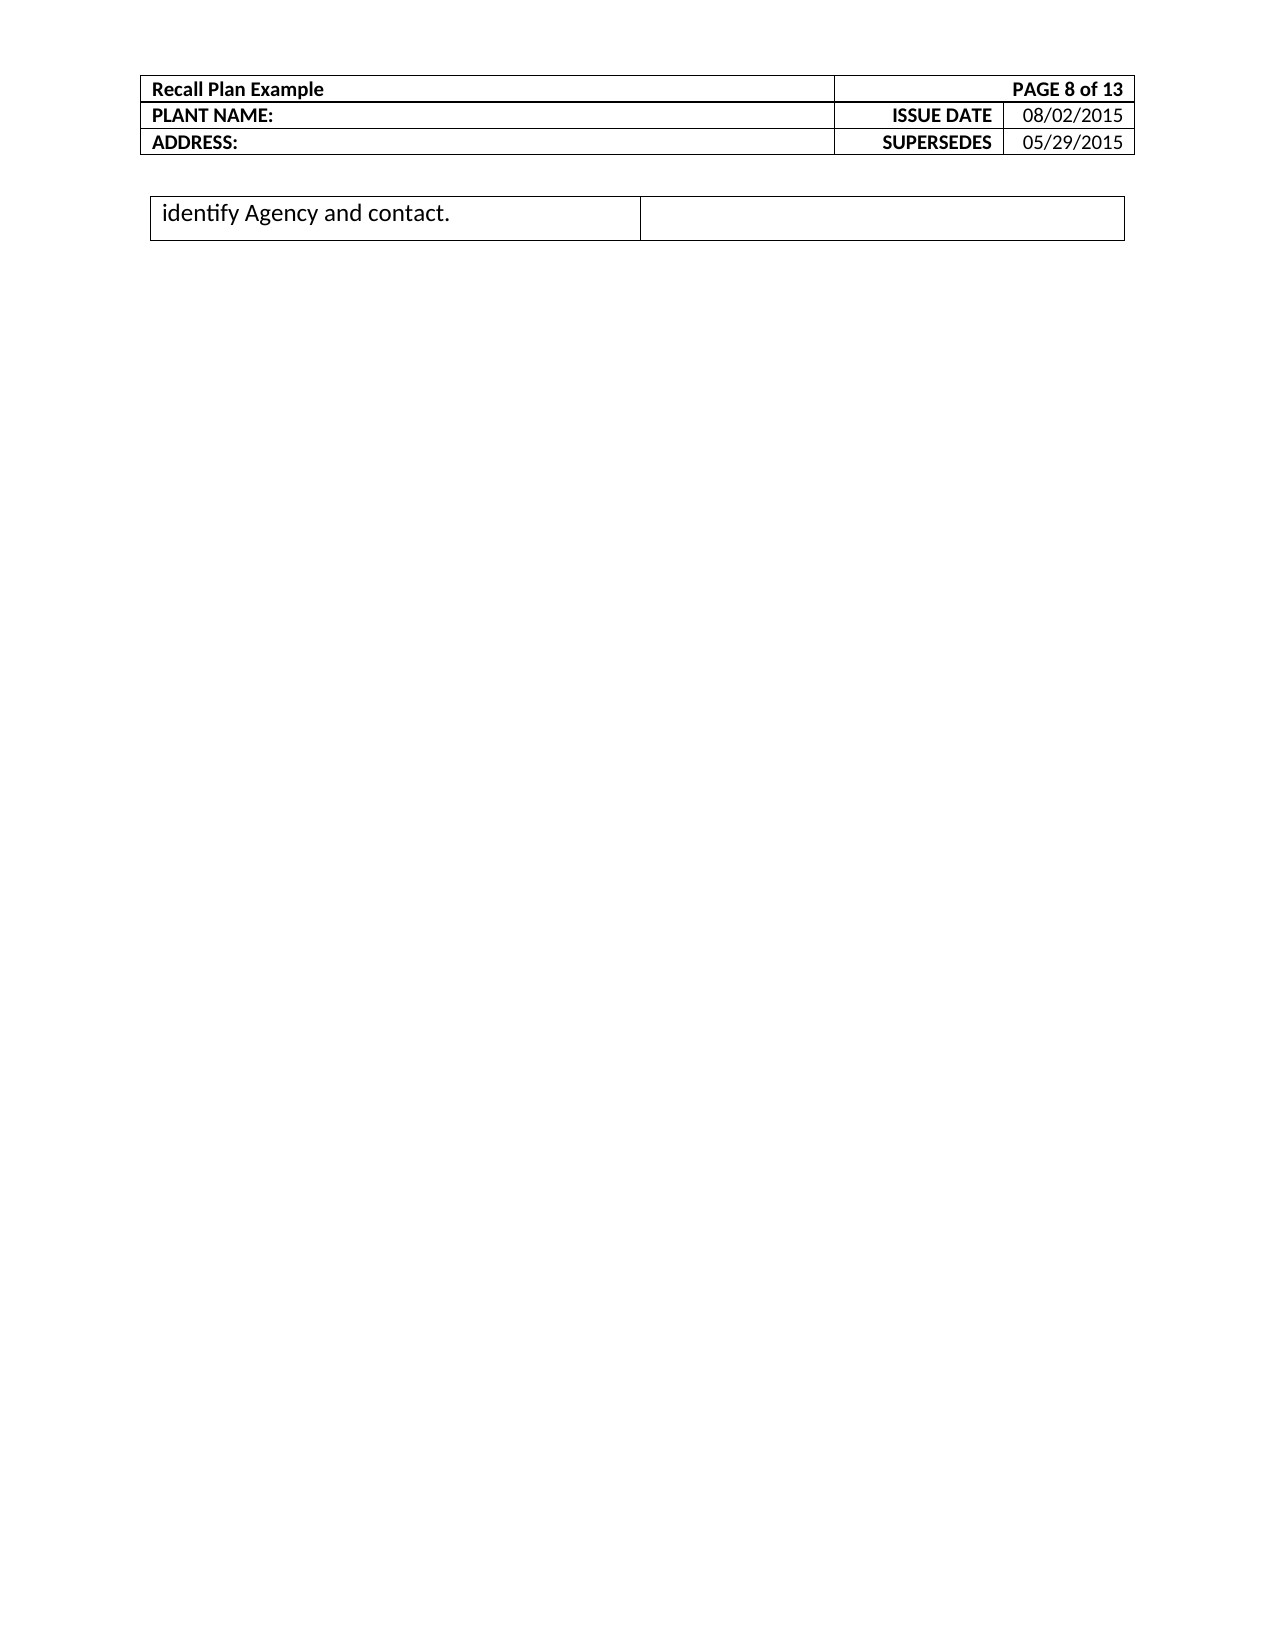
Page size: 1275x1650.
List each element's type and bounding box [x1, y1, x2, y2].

table_cell [151, 197, 640, 240]
table_cell [641, 197, 1124, 240]
